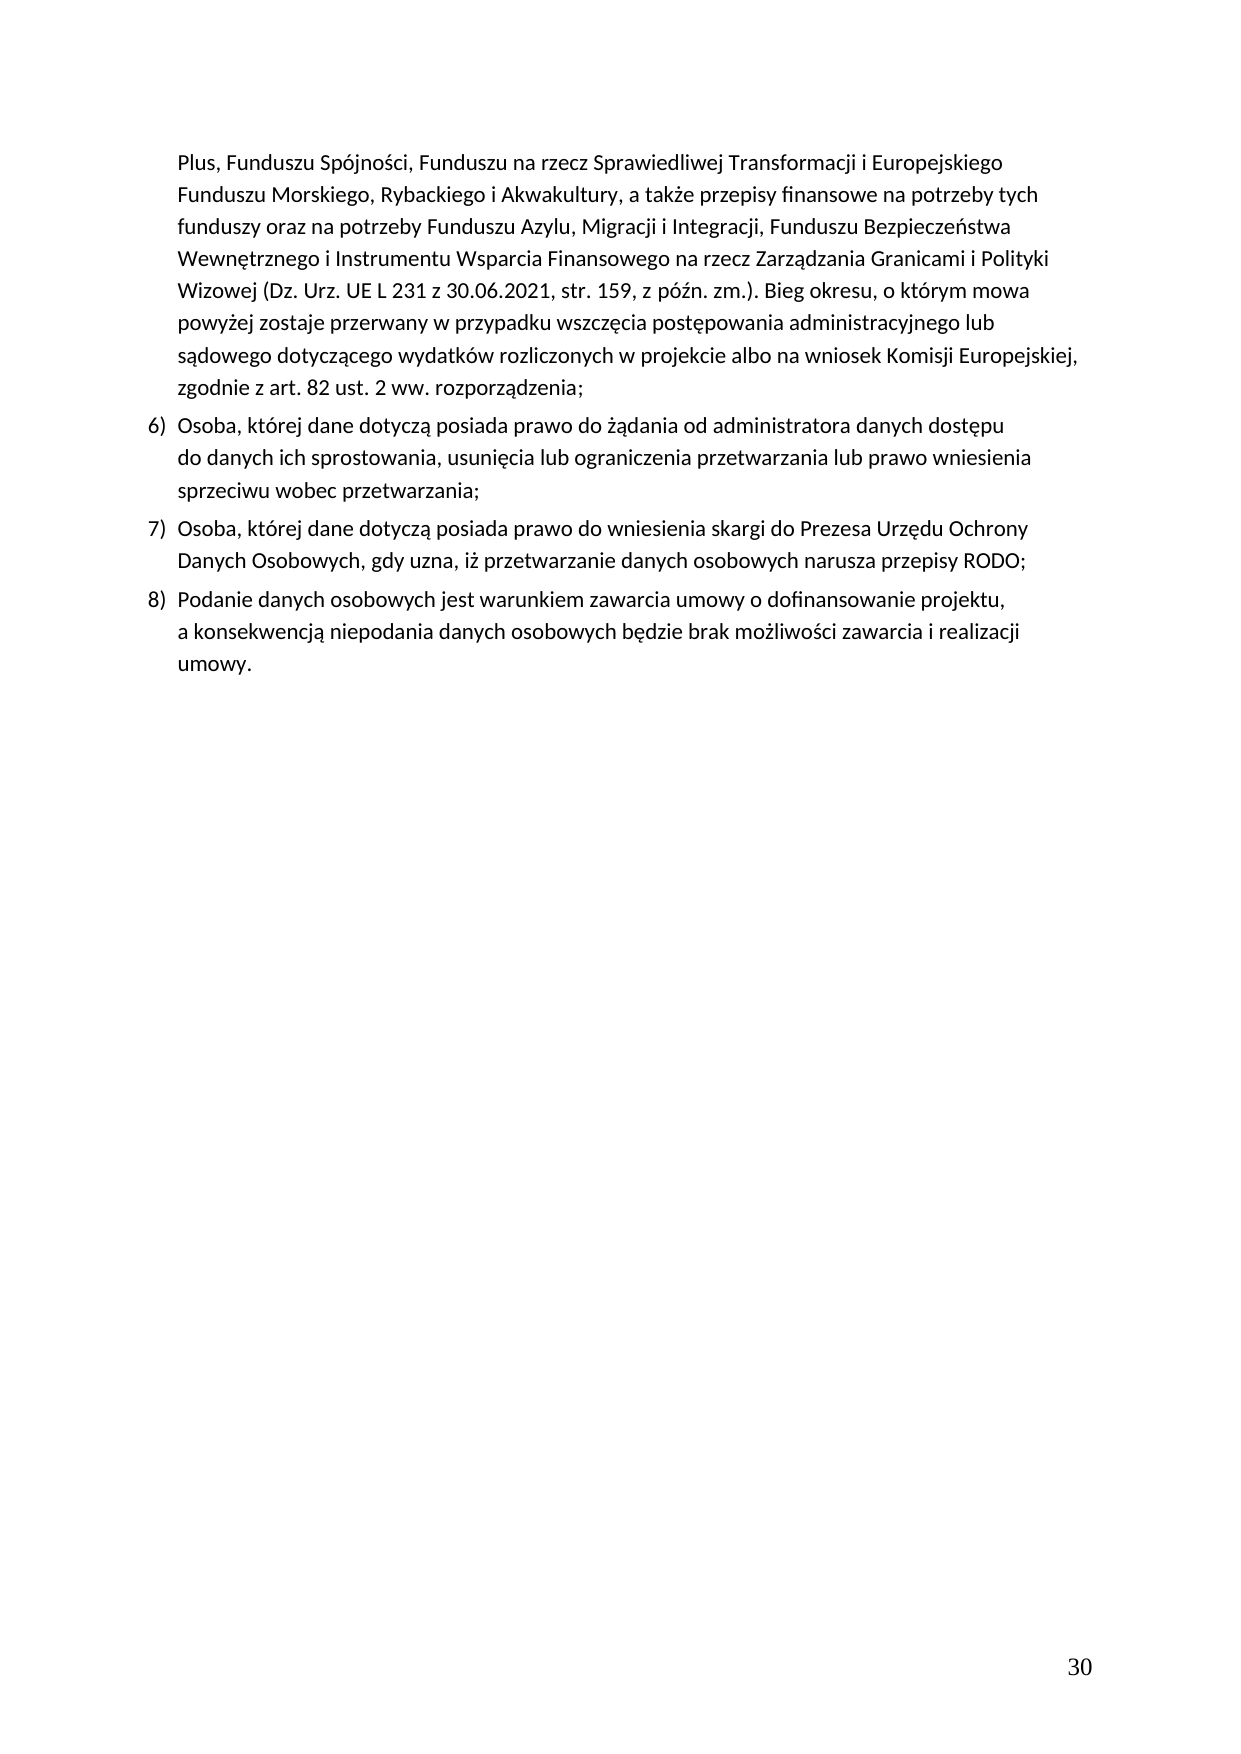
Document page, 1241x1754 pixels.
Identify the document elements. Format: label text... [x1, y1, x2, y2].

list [148, 148, 1093, 401]
list Osoba, której dane dotyczą posiada prawo do żądania od administratora danych dostępu do danych ich sprostowania, usunięcia lub ograniczenia przetwarzania lub prawo wniesienia sprzeciwu wobec przetwarzania; [148, 411, 1093, 504]
list Osoba, której dane dotyczą posiada prawo do wniesienia skargi do Prezesa Urzędu Ochrony Danych Osobowych, gdy uzna, iż przetwarzanie danych osobowych narusza przepisy RODO; [148, 514, 1093, 574]
list Podanie danych osobowych jest warunkiem zawarcia umowy o dofinansowanie projektu, a konsekwencją niepodania danych osobowych będzie brak możliwości zawarcia i realizacji umowy. [148, 585, 1093, 677]
